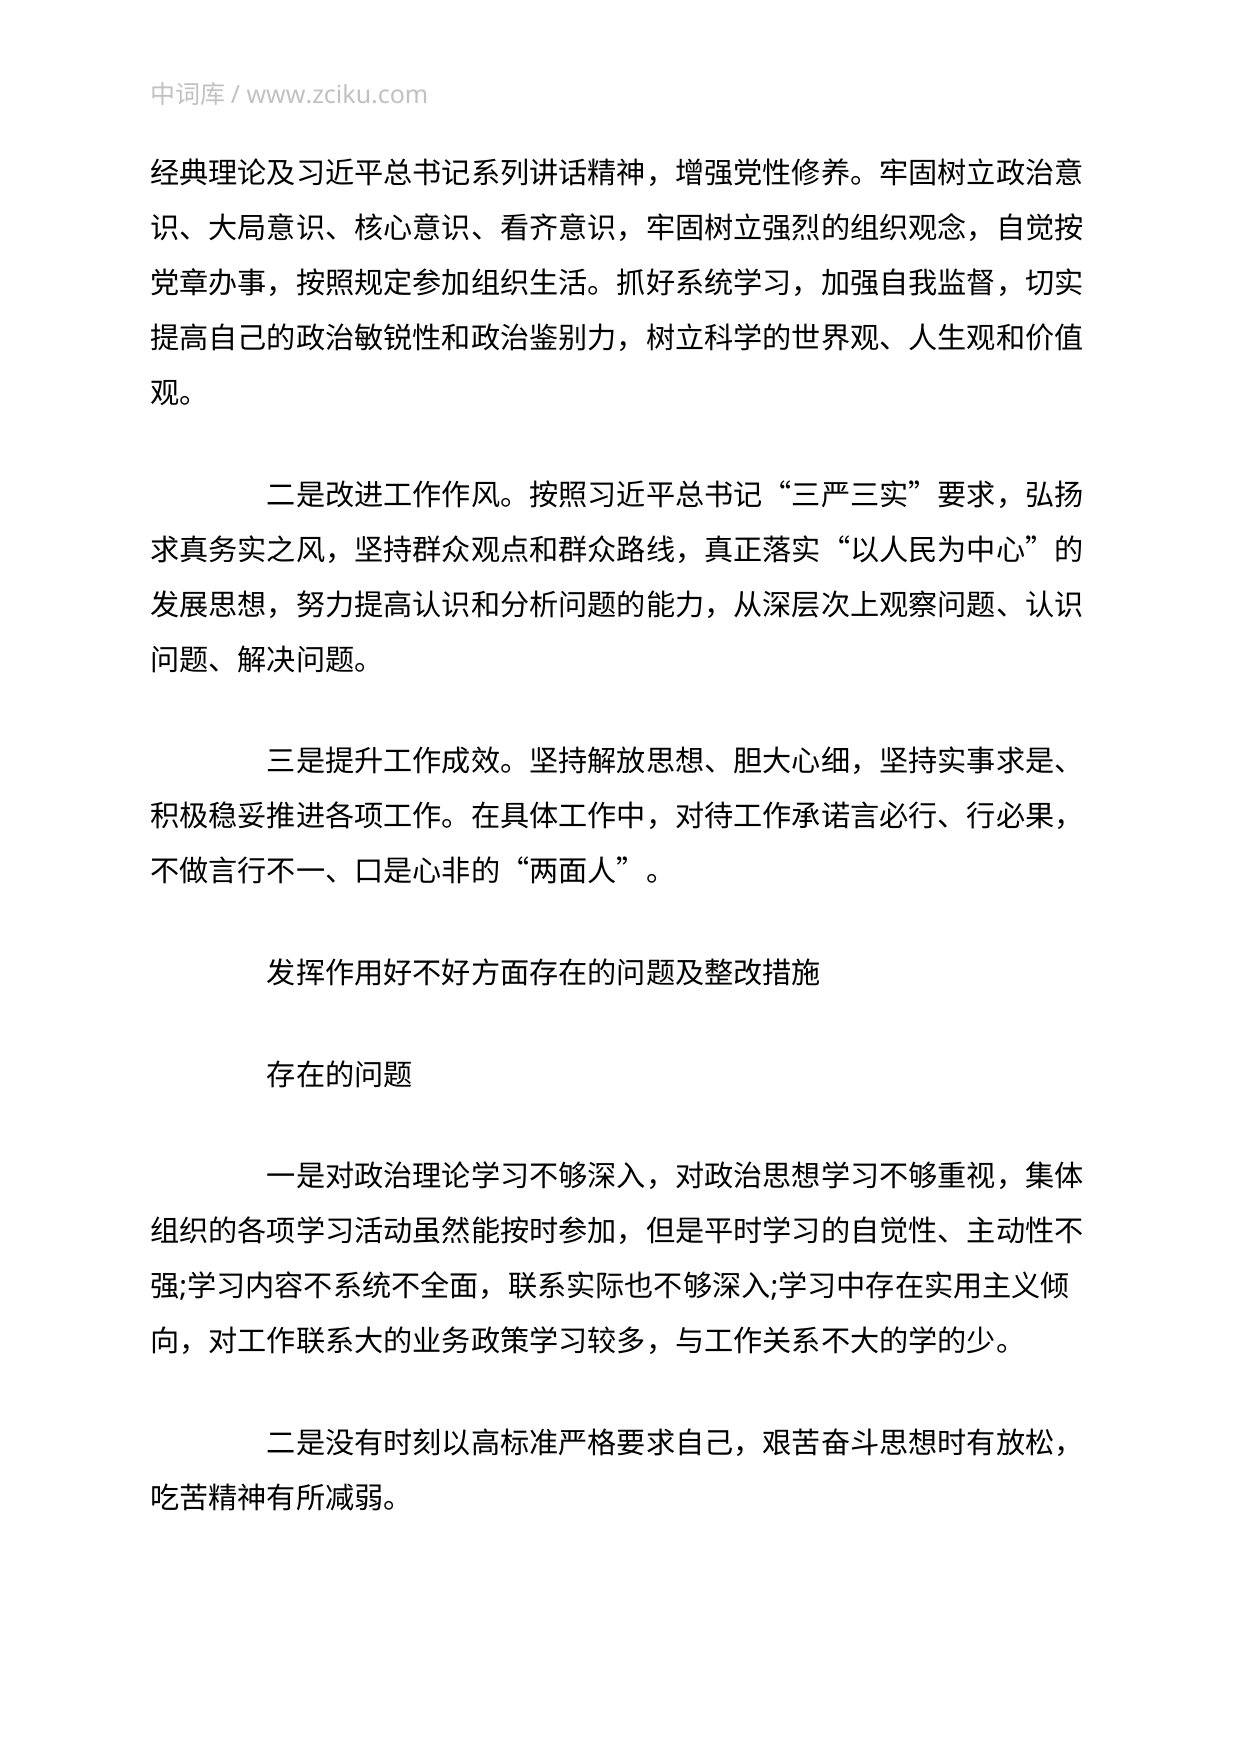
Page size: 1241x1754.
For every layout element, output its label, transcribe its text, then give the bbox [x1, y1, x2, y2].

text 一是对政治理论学习不够深入，对政治思想学习不够重视，集体组织的各项学习活动虽然能按时参加，但是平时学习的自觉性、主动性不强;学习内容不系统不全面，联系实际也不够深入;学习中存在实用主义倾向，对工作联系大的业务政策学习较多，与工作关系不大的学的少。 [150, 1153, 1090, 1360]
text 三是提升工作成效。坚持解放思想、胆大心细，坚持实事求是、积极稳妥推进各项工作。在具体工作中，对待工作承诺言必行、行必果，不做言行不一、口是心非的“两面人”。 [150, 738, 1090, 890]
text 发挥作用好不好方面存在的问题及整改措施 [150, 949, 1090, 992]
text 二是改进工作作风。按照习近平总书记“三严三实”要求，弘扬求真务实之风，坚持群众观点和群众路线，真正落实“以人民为中心”的发展思想，努力提高认识和分析问题的能力，从深层次上观察问题、认识问题、解决问题。 [150, 471, 1090, 678]
text 二是没有时刻以高标准严格要求自己，艰苦奋斗思想时有放松，吃苦精神有所减弱。 [150, 1419, 1090, 1517]
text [150, 150, 1090, 412]
text 存在的问题 [150, 1051, 1090, 1093]
